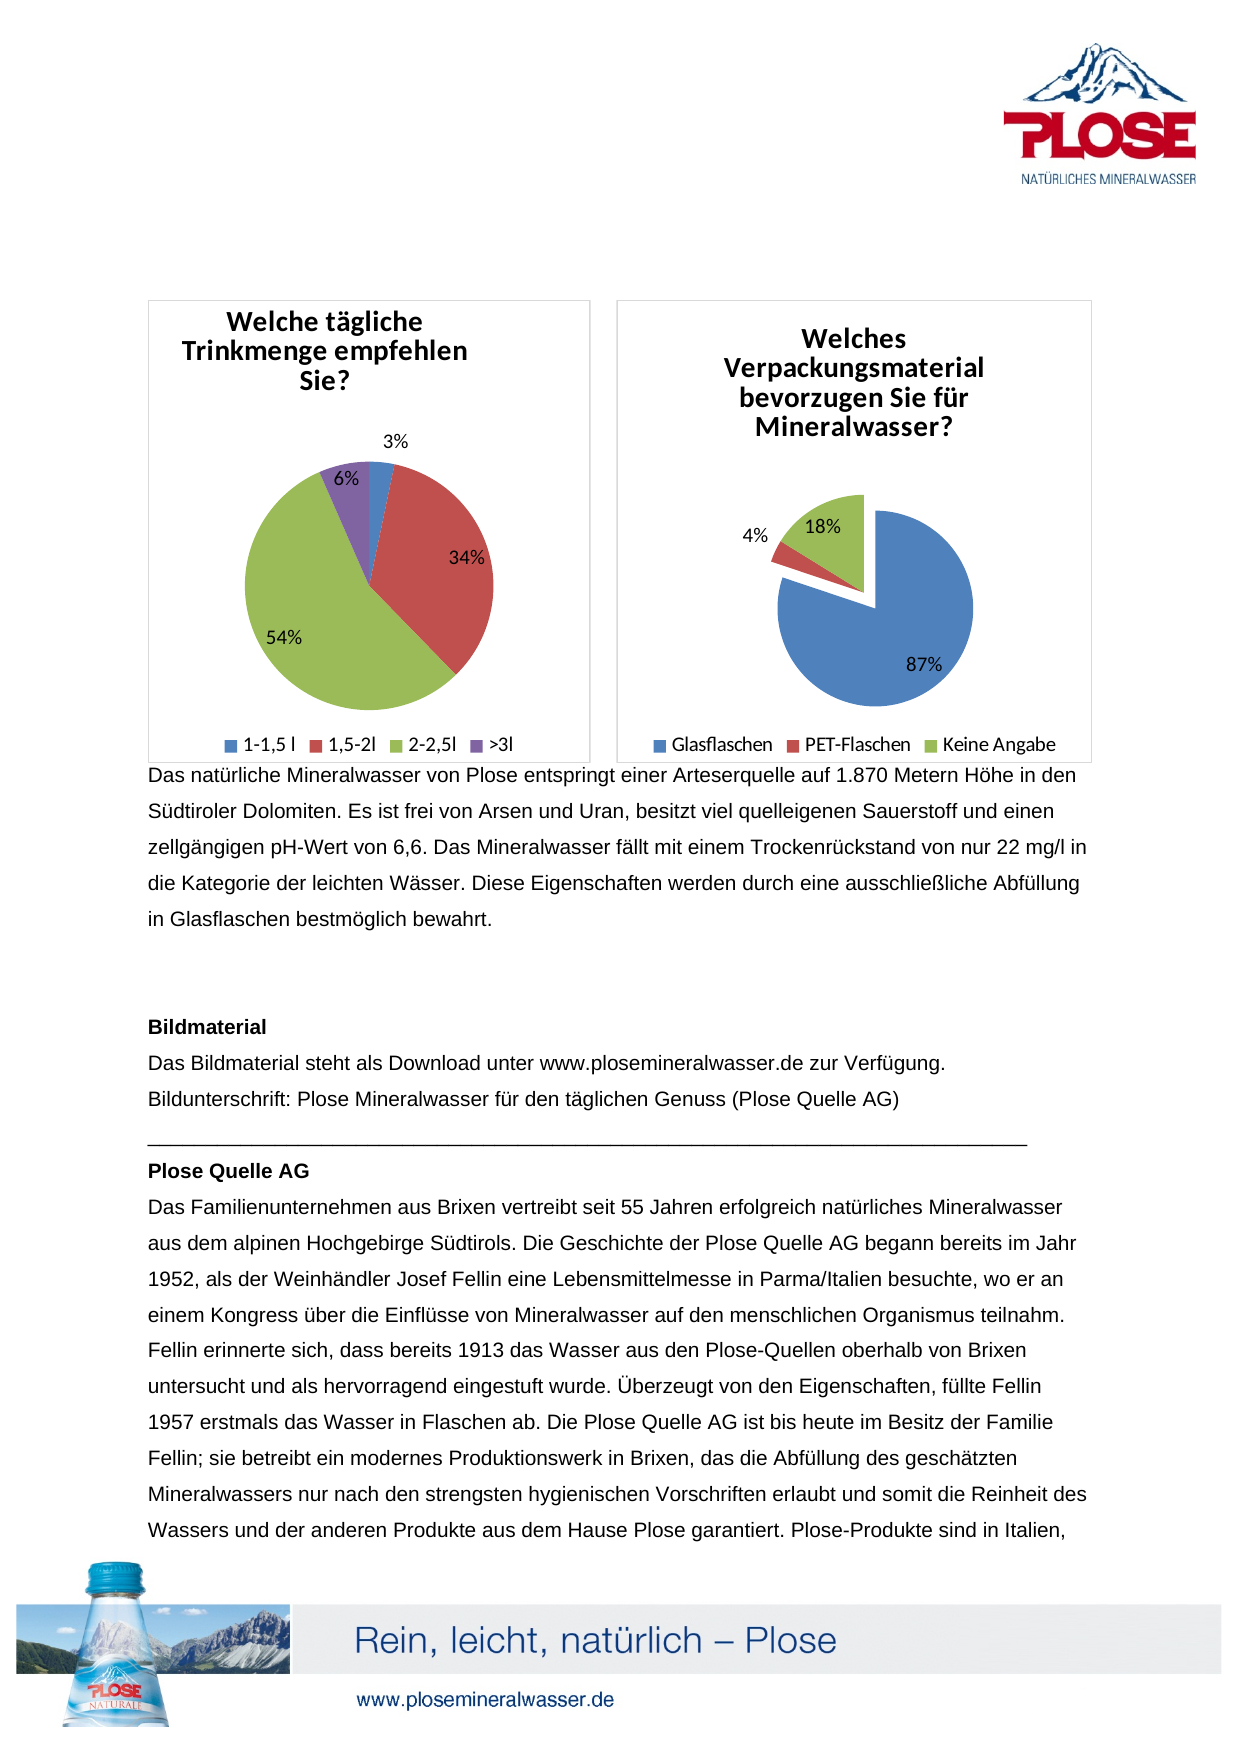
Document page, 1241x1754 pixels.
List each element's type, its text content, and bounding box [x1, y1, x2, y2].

text ____________________________________________________________________________ [148, 1123, 1092, 1147]
text Das natürliche Mineralwasser von Plose entspringt einer Arteserquelle auf 1.870 Metern Höhe in den Südtiroler Dolomiten. Es ist frei von Arsen und Uran, besitzt viel quelleigenen Sauerstoff und einen zellgängigen pH-Wert von 6,6. Das Mineralwasser fällt mit einem Trockenrückstand von nur 22 mg/l in die Kategorie der leichten Wässer. Diese Eigenschaften werden durch eine ausschließliche Abfüllung in Glasflaschen bestmöglich bewahrt. [148, 299, 1092, 931]
text Bildmaterial [148, 1015, 1092, 1039]
picture [1003, 43, 1196, 184]
text Plose Quelle AG [148, 1159, 1092, 1183]
picture [15, 1557, 1222, 1727]
text Bildunterschrift: Plose Mineralwasser für den täglichen Genuss (Plose Quelle AG) [148, 1087, 1092, 1111]
text Das Bildmaterial steht als Download unter www.plosemineralwasser.de zur Verfügung. [148, 1051, 1092, 1075]
